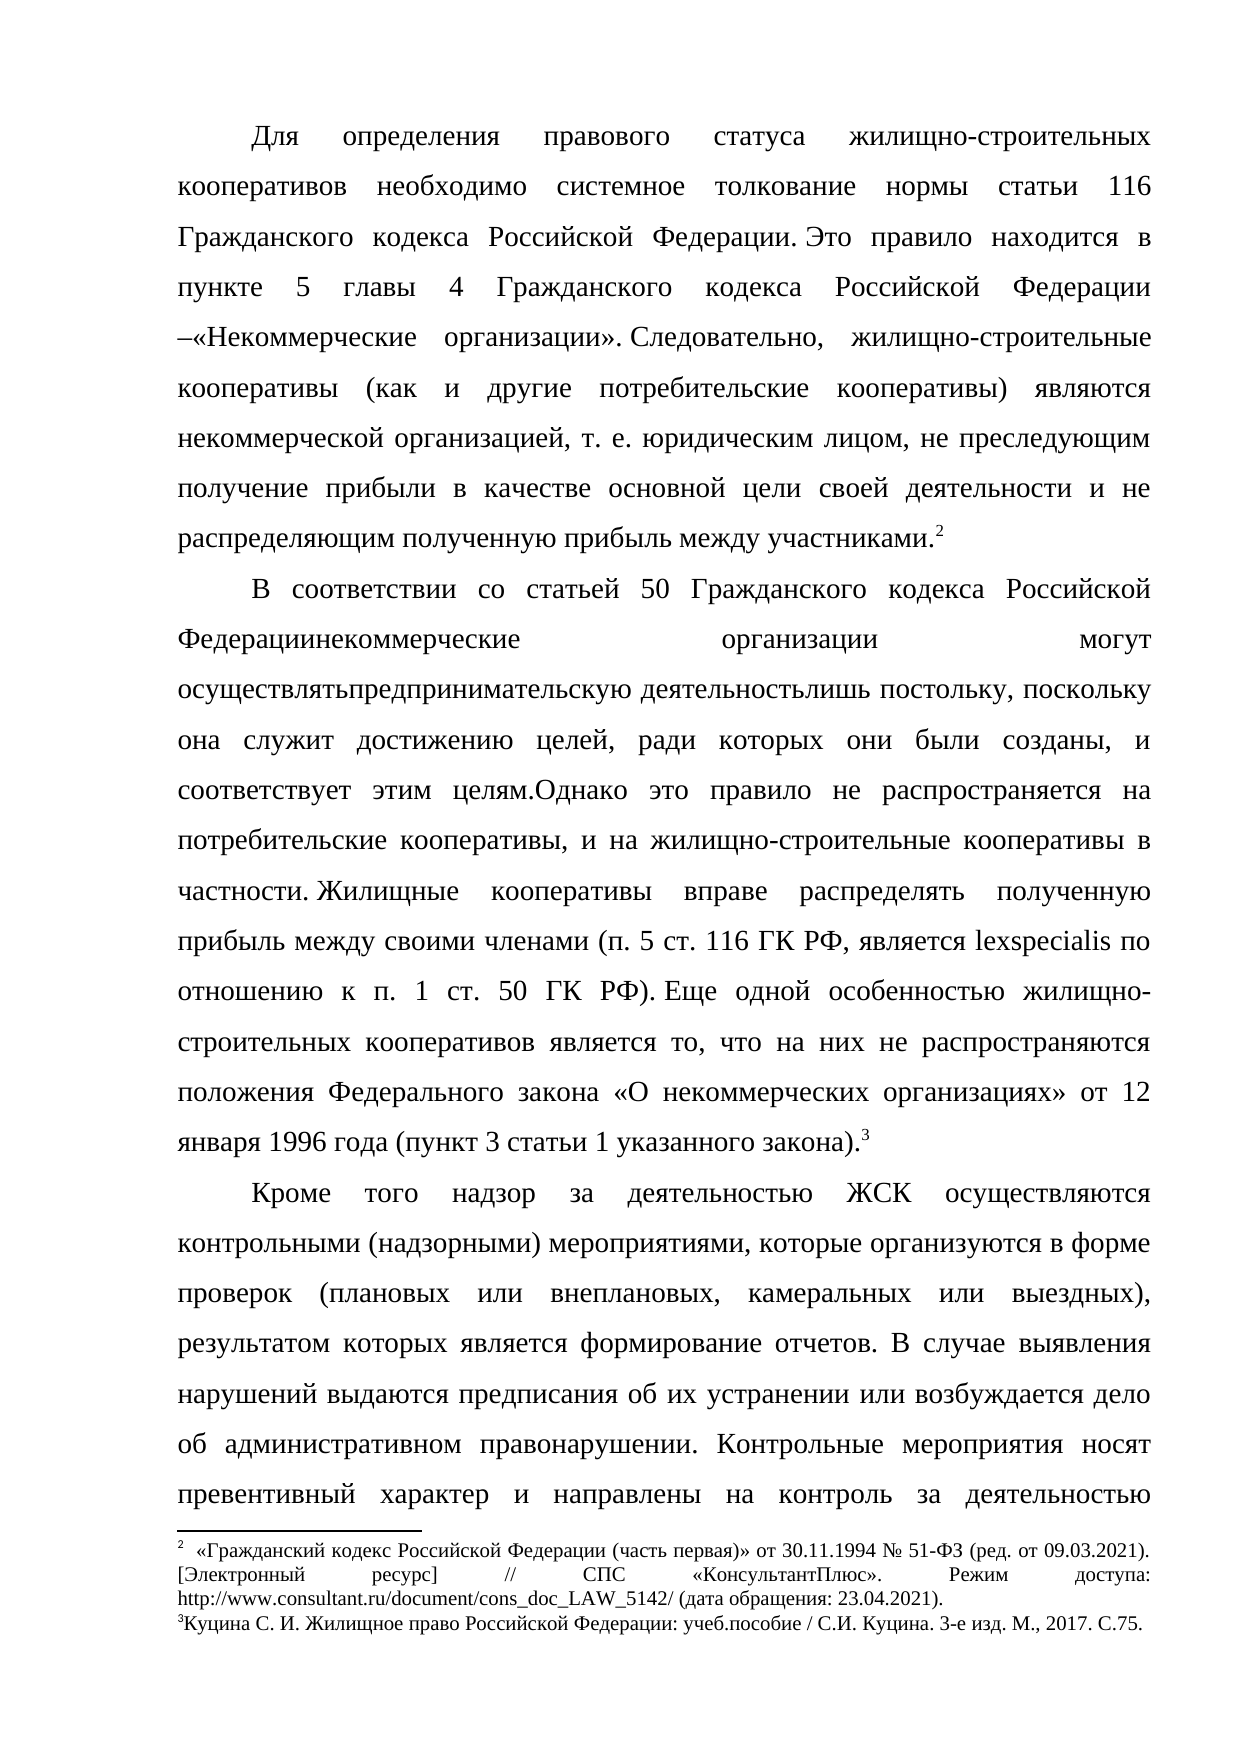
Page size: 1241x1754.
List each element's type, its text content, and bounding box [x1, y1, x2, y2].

text Для определения правового статуса жилищно-строительных кооперативов необходимо системное толкование нормы статьи 116 Гражданского кодекса Российской Федерации. Это правило находится в пункте 5 главы 4 Гражданского кодекса Российской Федерации –«Некоммерческие организации». Следовательно, жилищно-строительные кооперативы (как и другие потребительские кооперативы) являются некоммерческой организацией, т. е. юридическим лицом, не преследующим получение прибыли в качестве основной цели своей деятельности и не распределяющим полученную прибыль между участниками. [177, 118, 1152, 554]
text В соответствии со статьей 50 Гражданского кодекса Российской Федерациинекоммерческие организации могут осуществлятьпредпринимательскую деятельностьлишь постольку, поскольку она служит достижению целей, ради которых они были созданы, и соответствует этим целям.Однако это правило не распространяется на потребительские кооперативы, и на жилищно-строительные кооперативы в частности. Жилищные кооперативы вправе распределять полученную прибыль между своими членами (п. 5 ст. 116 ГК РФ, является lexspecialis по отношению к п. 1 ст. 50 ГК РФ). Еще одной особенностью жилищно-строительных кооперативов является то, что на них не распространяются положения Федерального закона «О некоммерческих организациях» от 12 января 1996 года (пункт 3 статьи 1 указанного закона). [177, 571, 1152, 1158]
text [177, 1175, 1152, 1510]
